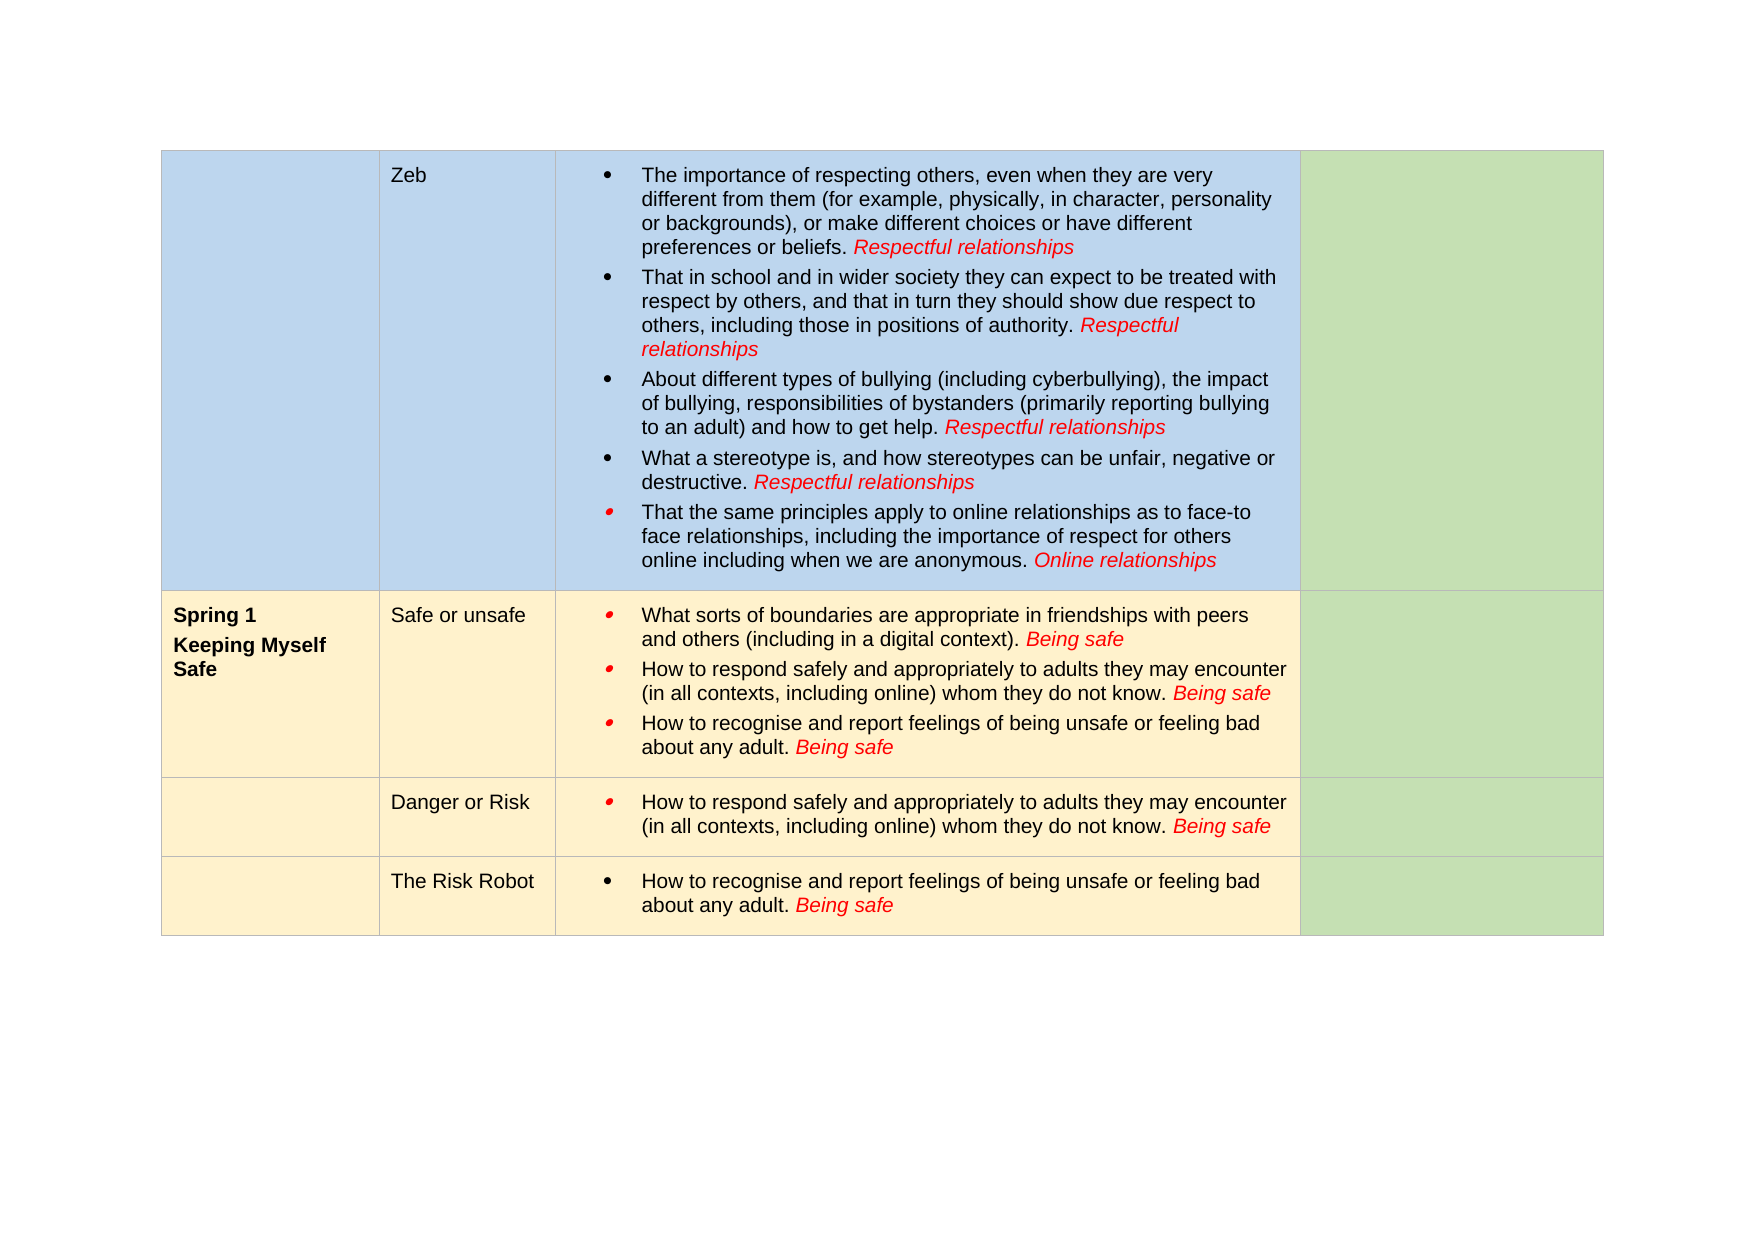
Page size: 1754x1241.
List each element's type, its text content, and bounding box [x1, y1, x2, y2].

table_cell How to respond safely and appropriately to adults they may encounter (in all contexts, including online) whom they do not know. Being safe [556, 778, 1300, 856]
table_cell Spring 1 Keeping Myself Safe [162, 591, 379, 777]
table_cell Safe or unsafe [380, 591, 555, 777]
table_cell How to recognise and report feelings of being unsafe or feeling bad about any adult. Being safe [556, 857, 1300, 935]
table_cell What sorts of boundaries are appropriate in friendships with peers and others (including in a digital context). Being safe How to respond safely and appropriately to adults they may encounter (in all contexts, including online) whom they do not know. Being safe How to recognise and report feelings of being unsafe or feeling bad about any adult. Being safe [556, 591, 1300, 777]
table_cell [162, 151, 379, 590]
table_cell [162, 778, 379, 856]
table_cell [1301, 151, 1603, 590]
table_cell [162, 857, 379, 935]
table_cell [1301, 591, 1603, 777]
table_cell [1301, 857, 1603, 935]
table_cell The importance of respecting others, even when they are very different from them (for example, physically, in character, personality or backgrounds), or make different choices or have different preferences or beliefs. Respectful relationships That in school and in wider society they can expect to be treated with respect by others, and that in turn they should show due respect to others, including those in positions of authority. Respectful relationships About different types of bullying (including cyberbullying), the impact of bullying, responsibilities of bystanders (primarily reporting bullying to an adult) and how to get help. Respectful relationships What a stereotype is, and how stereotypes can be unfair, negative or destructive. Respectful relationships That the same principles apply to online relationships as to face-to face relationships, including the importance of respect for others online including when we are anonymous. Online relationships [556, 151, 1300, 590]
table_cell Zeb [380, 151, 555, 590]
table_cell Danger or Risk [380, 778, 555, 856]
table_cell [1301, 778, 1603, 856]
table_cell The Risk Robot [380, 857, 555, 935]
